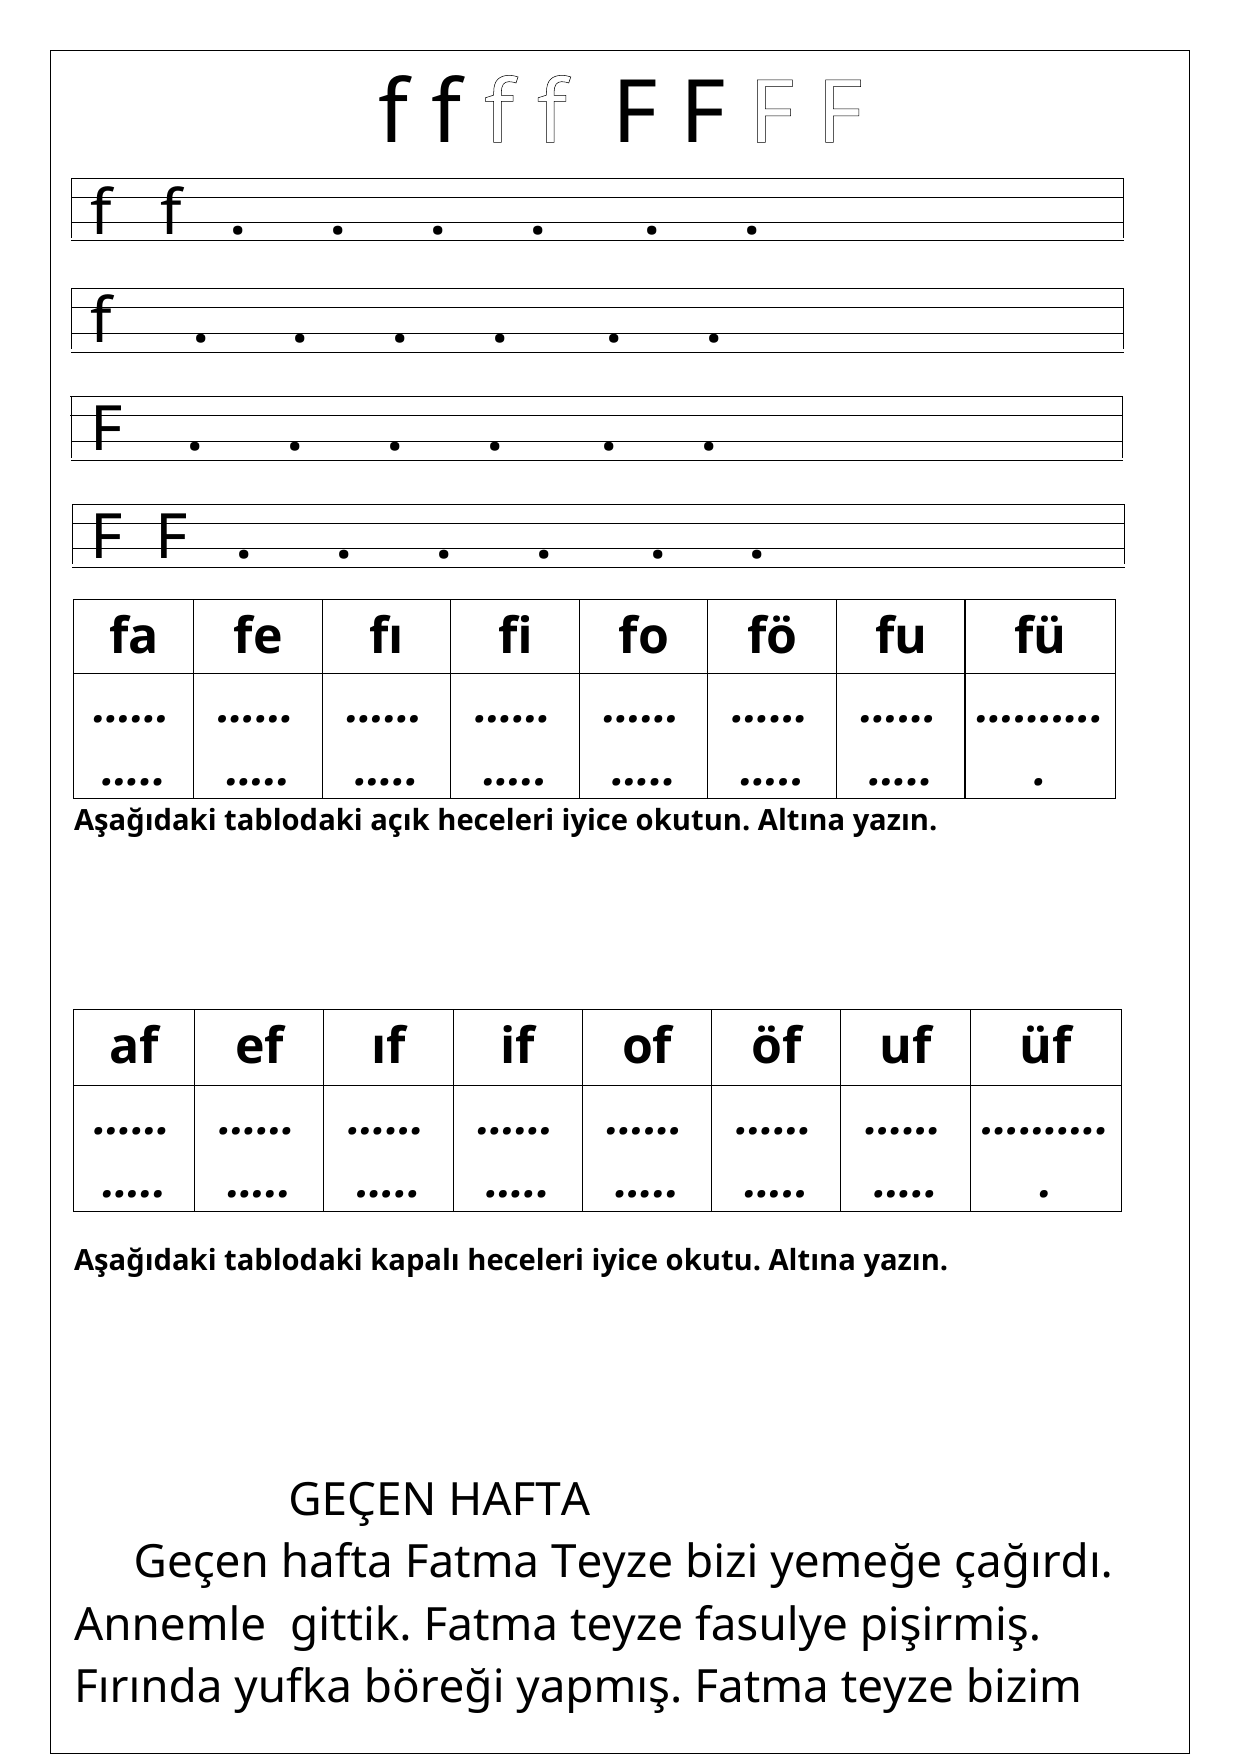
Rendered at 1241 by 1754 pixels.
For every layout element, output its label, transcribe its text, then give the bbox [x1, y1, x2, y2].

table_header fa [74, 600, 193, 672]
table_cell ……….. [323, 674, 450, 798]
table_cell ……….. [74, 674, 193, 798]
table_cell ……….. [195, 1086, 323, 1211]
table_header fi [451, 600, 579, 672]
table_cell ……….. [708, 674, 836, 798]
table_cell ……….. [583, 1086, 711, 1211]
table_header fo [580, 600, 707, 672]
table_header fe [194, 600, 322, 672]
text F F . . . . . . [74, 491, 1167, 576]
table_header öf [712, 1010, 840, 1085]
table_header fu [837, 600, 964, 672]
table_cell ……….. [74, 1086, 194, 1211]
table_header if [454, 1010, 582, 1085]
text f . . . . . . [74, 276, 1167, 361]
table_cell ……….. [454, 1086, 582, 1211]
table_cell ……….. [451, 674, 579, 798]
table_cell ……….. [837, 674, 964, 798]
table_cell ……….. [194, 674, 322, 798]
table_cell ……….. [971, 1086, 1121, 1211]
text f f f f F F F F [74, 51, 1167, 168]
table_cell ……….. [580, 674, 707, 798]
text GEÇEN HAFTA [74, 1466, 1152, 1529]
table_header uf [841, 1010, 970, 1085]
table_cell ……….. [966, 674, 1115, 798]
table_cell ……….. [324, 1086, 453, 1211]
table_header fü [966, 600, 1115, 672]
table_header fö [708, 600, 836, 672]
text f f . . . . . . [74, 168, 1167, 253]
table_cell ……….. [841, 1086, 970, 1211]
table_header fı [323, 600, 450, 672]
table_header af [74, 1010, 194, 1085]
table_header of [583, 1010, 711, 1085]
text Aşağıdaki tablodaki kapalı heceleri iyice okutu. Altına yazın. [74, 1240, 1167, 1279]
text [74, 1529, 1152, 1716]
table_cell ……….. [712, 1086, 840, 1211]
table_header ıf [324, 1010, 453, 1085]
table_header ef [195, 1010, 323, 1085]
table_header üf [971, 1010, 1121, 1085]
text Aşağıdaki tablodaki açık heceleri iyice okutun. Altına yazın. [74, 799, 1167, 839]
text F . . . . . . [74, 383, 1167, 469]
